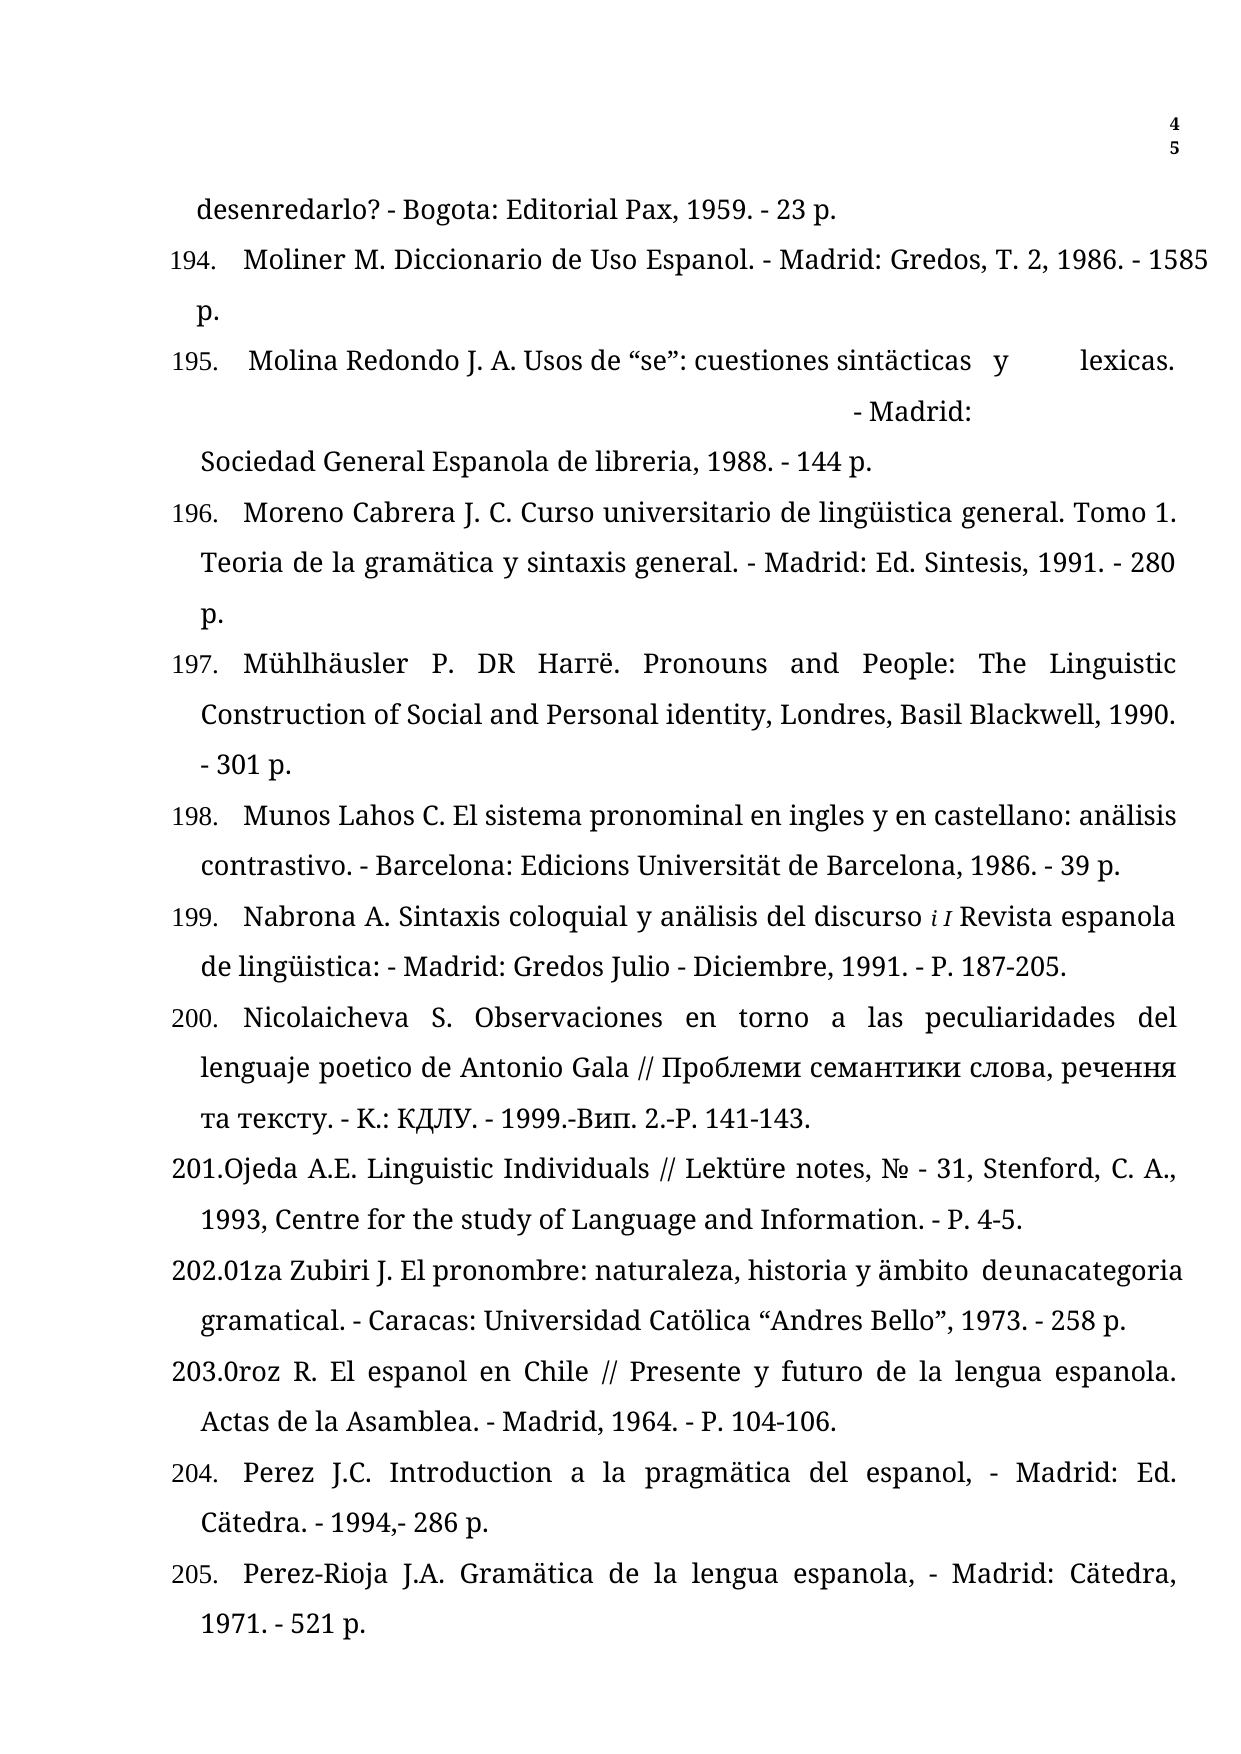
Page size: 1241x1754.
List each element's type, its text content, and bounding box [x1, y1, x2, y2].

text 202.01za Zubiri J. El pronombre: naturaleza, historia у ämbito de una categoria [171, 1239, 1210, 1290]
list Molina Redondo J. A. Usos de “se”: cuestiones sintäcticas у lexicas. - Madrid: [171, 330, 1210, 431]
list Nabrona A. Sintaxis coloquial у anälisis del discurso і I Revista espanola de lingüistica: - Madrid: Gredos Julio - Diciembre, 1991. - P. 187-205. [171, 886, 1177, 987]
text 201.Ojeda А.Е. Linguistic Individuals // Lektüre notes, № - 31, Stenford, C. A., 1993, Centre for the study of Language and Information. - P. 4-5. [171, 1138, 1177, 1239]
list Munos Lahos C. El sistema pronominal en ingles у en castellano: anälisis contrastivo. - Barcelona: Edicions Universität de Barcelona, 1986. - 39 p. [171, 785, 1177, 886]
text 203.0roz R. El espanol en Chile // Presente у futuro de la lengua espanola. Actas de la Asamblea. - Madrid, 1964. - P. 104-106. [171, 1341, 1177, 1442]
list Perez J.C. Introduction a la pragmätica del espanol, - Madrid: Ed. Cätedra. - 1994,- 286 p. [171, 1442, 1177, 1543]
text Sociedad General Espanola de libreria, 1988. - 144 p. [200, 431, 1210, 482]
list Moliner M. Diccionario de Uso Espanol. - Madrid: Gredos, T. 2, 1986. - 1585 p. [169, 229, 1210, 330]
list Nicolaicheva S. Observaciones en torno a las peculiaridades del lenguaje poetico de Antonio Gala // Проблеми семантики слова, речення та тексту. - K.: КДЛУ. - 1999.-Вип. 2.-Р. 141-143. [171, 987, 1177, 1138]
text gramatical. - Caracas: Universidad Catölica “Andres Bello”, 1973. - 258 p. [200, 1290, 1210, 1341]
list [169, 179, 1206, 229]
list Perez-Rioja J.A. Gramätica de la lengua espanola, - Madrid: Cätedra, 1971. - 521 p. [171, 1543, 1177, 1644]
list Moreno Cabrera J. C. Curso universitario de lingüistica general. Tomo 1. Teoria de la gramätica у sintaxis general. - Madrid: Ed. Sintesis, 1991. - 280 p. [171, 482, 1177, 633]
list Mühlhäusler P. DR Наггё. Pronouns and People: The Linguistic Construction of Social and Personal identity, Londres, Basil Blackwell, 1990. - 301 p. [171, 633, 1177, 785]
